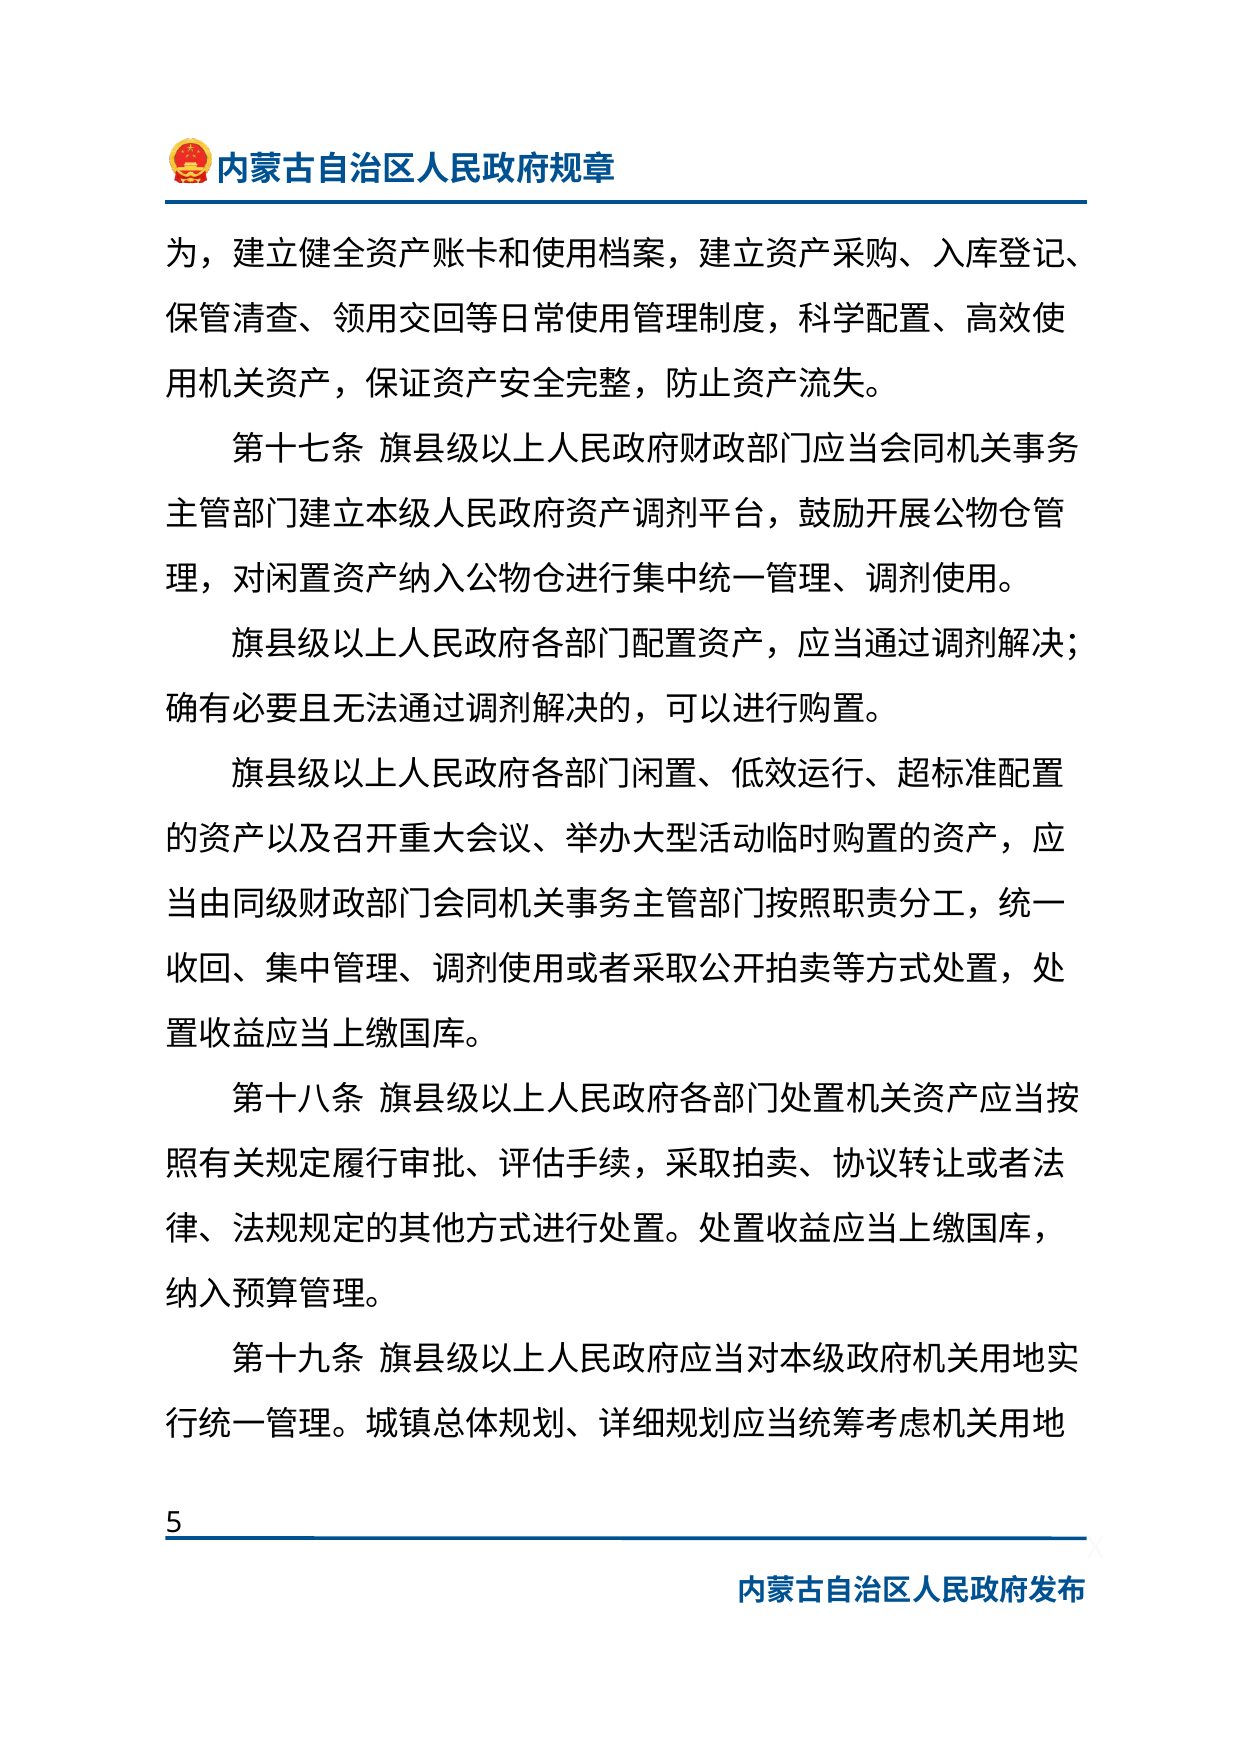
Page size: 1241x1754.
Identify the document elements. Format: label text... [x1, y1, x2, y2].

text 第十七条 旗县级以上人民政府财政部门应当会同机关事务主管部门建立本级人民政府资产调剂平台，鼓励开展公物仓管理，对闲置资产纳入公物仓进行集中统一管理、调剂使用。 [165, 414, 1087, 609]
text 旗县级以上人民政府各部门配置资产，应当通过调剂解决；确有必要且无法通过调剂解决的，可以进行购置。 [165, 609, 1087, 739]
text 第十九条 旗县级以上人民政府应当对本级政府机关用地实行统一管理。城镇总体规划、详细规划应当统筹考虑机关用地布局和空间安排的需要。城市总体规划与控制性详细规划中涉及机关建设项目的，应当征求本级机关事务主管部门意见。 [165, 1324, 1087, 1454]
text 旗县级以上人民政府各部门闲置、低效运行、超标准配置的资产以及召开重大会议、举办大型活动临时购置的资产，应当由同级财政部门会同机关事务主管部门按照职责分工，统一收回、集中管理、调剂使用或者采取公开拍卖等方式处置，处置收益应当上缴国库。 [165, 739, 1087, 1064]
text 第十八条 旗县级以上人民政府各部门处置机关资产应当按照有关规定履行审批、评估手续，采取拍卖、协议转让或者法律、法规规定的其他方式进行处置。处置收益应当上缴国库，纳入预算管理。 [165, 1064, 1087, 1324]
text 第十六条 旗县级以上人民政府各部门应当规范资产使用行为，建立健全资产账卡和使用档案，建立资产采购、入库登记、保管清查、领用交回等日常使用管理制度，科学配置、高效使用机关资产，保证资产安全完整，防止资产流失。 [165, 219, 1087, 414]
picture [165, 136, 216, 187]
